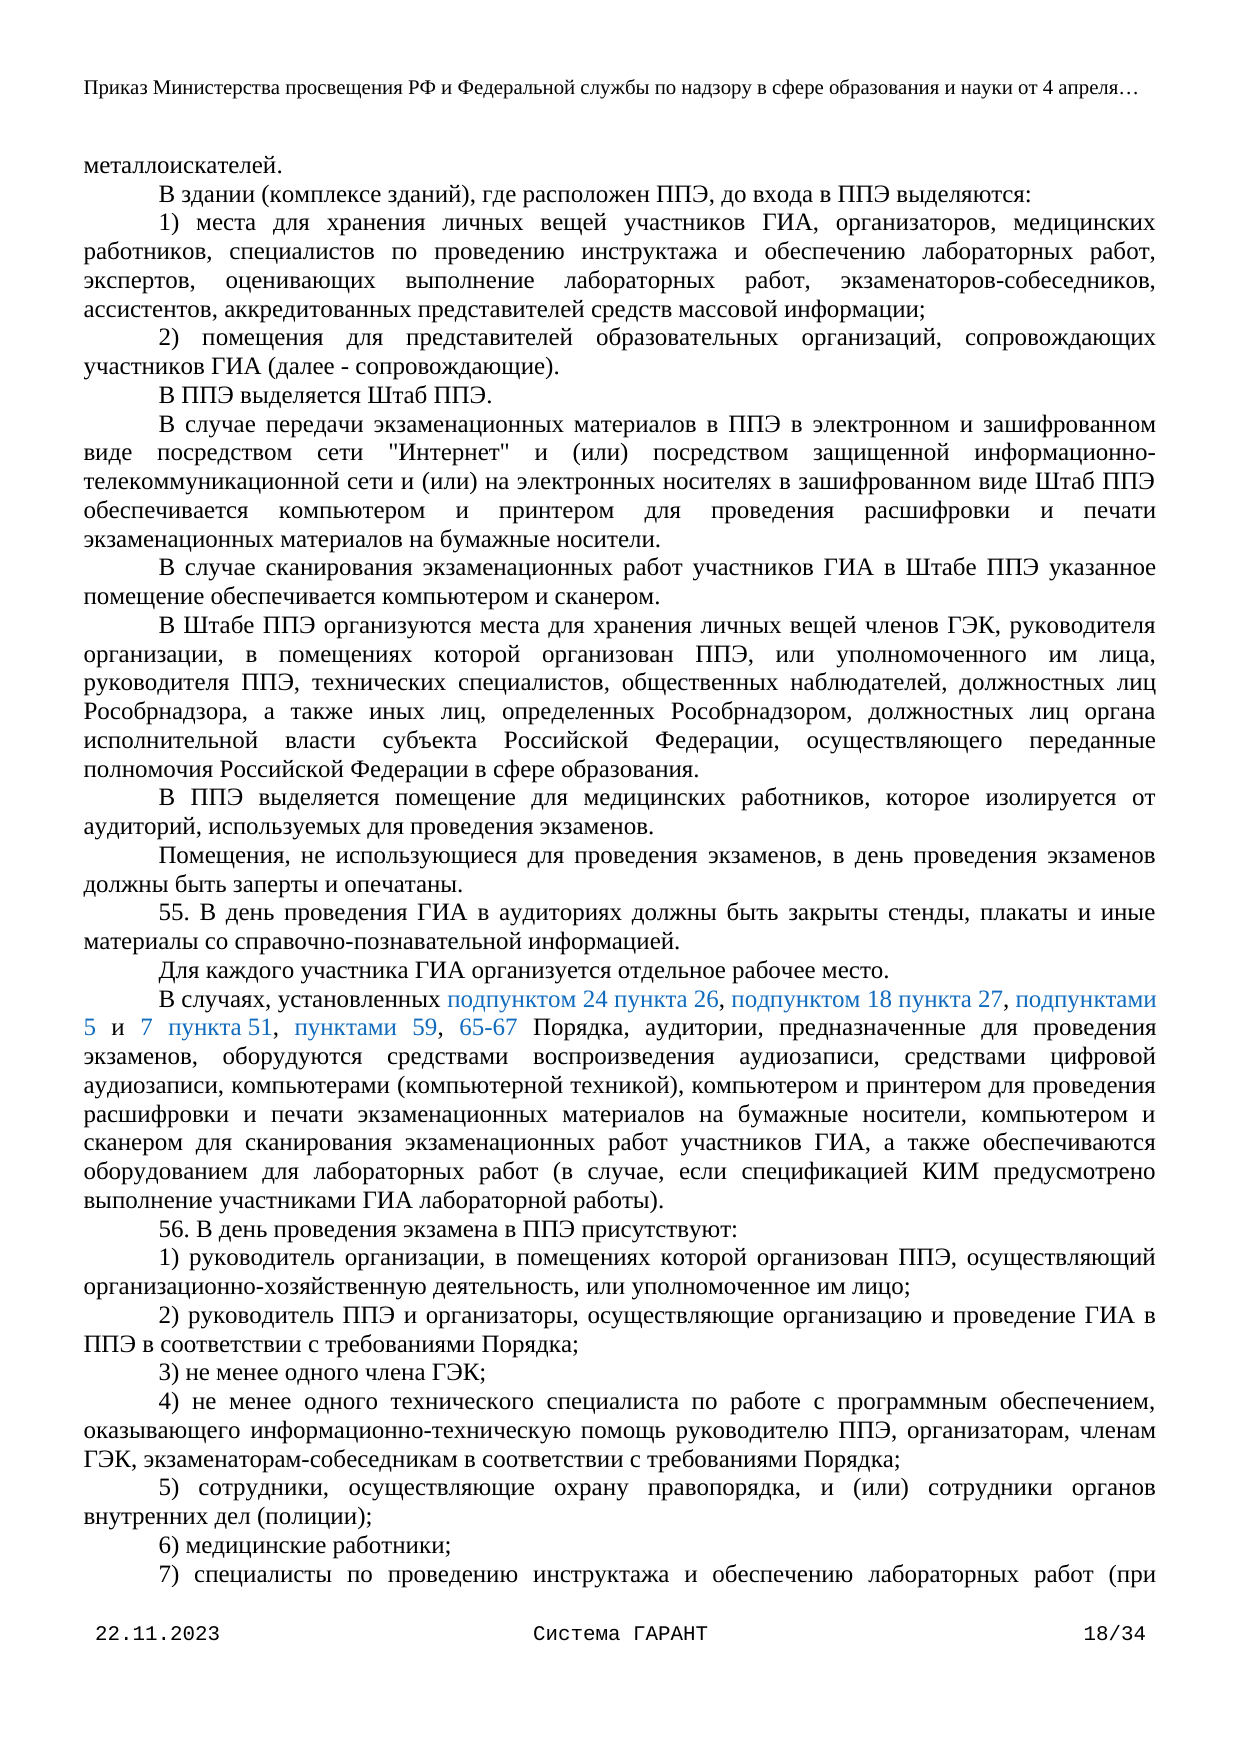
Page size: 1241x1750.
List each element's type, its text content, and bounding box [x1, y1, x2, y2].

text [83, 150, 1157, 179]
text 1) места для хранения личных вещей участников ГИА, организаторов, медицинских работников, специалистов по проведению инструктажа и обеспечению лабораторных работ, экспертов, оценивающих выполнение лабораторных работ, экзаменаторов-собеседников, ассистентов, аккредитованных представителей средств массовой информации; [83, 207, 1157, 322]
text Помещения, не использующиеся для проведения экзаменов, в день проведения экзаменов должны быть заперты и опечатаны. [83, 840, 1157, 897]
text 1) руководитель организации, в помещениях которой организован ППЭ, осуществляющий организационно-хозяйственную деятельность, или уполномоченное им лицо; [83, 1242, 1157, 1300]
text 55. В день проведения ГИА в аудиториях должны быть закрыты стенды, плакаты и иные материалы со справочно-познавательной информацией. [83, 897, 1157, 955]
text 56. В день проведения экзамена в ППЭ присутствуют: [83, 1214, 1157, 1242]
text 2) руководитель ППЭ и организаторы, осуществляющие организацию и проведение ГИА в ППЭ в соответствии с требованиями Порядка; [83, 1300, 1157, 1357]
text 4) не менее одного технического специалиста по работе с программным обеспечением, оказывающего информационно-техническую помощь руководителю ППЭ, организаторам, членам ГЭК, экзаменаторам-собеседникам в соответствии с требованиями Порядка; [83, 1386, 1157, 1472]
text В ППЭ выделяется помещение для медицинских работников, которое изолируется от аудиторий, используемых для проведения экзаменов. [83, 782, 1157, 840]
text 2) помещения для представителей образовательных организаций, сопровождающих участников ГИА (далее - сопровождающие). [83, 322, 1157, 380]
text 3) не менее одного члена ГЭК; [83, 1357, 1157, 1386]
text В Штабе ППЭ организуются места для хранения личных вещей членов ГЭК, руководителя организации, в помещениях которой организован ППЭ, или уполномоченного им лица, руководителя ППЭ, технических специалистов, общественных наблюдателей, должностных лиц Рособрнадзора, а также иных лиц, определенных Рособрнадзором, должностных лиц органа исполнительной власти субъекта Российской Федерации, осуществляющего переданные полномочия Российской Федерации в сфере образования. [83, 610, 1157, 782]
text В ППЭ выделяется Штаб ППЭ. [83, 380, 1157, 409]
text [83, 1559, 1157, 1587]
text В случае передачи экзаменационных материалов в ППЭ в электронном и зашифрованном виде посредством сети "Интернет" и (или) посредством защищенной информационно-телекоммуникационной сети и (или) на электронных носителях в зашифрованном виде Штаб ППЭ обеспечивается компьютером и принтером для проведения расшифровки и печати экзаменационных материалов на бумажные носители. [83, 409, 1157, 552]
text В случаях, установленных подпунктом 24 пункта 26, подпунктом 18 пункта 27, подпунктами 5 и 7 пункта 51, пунктами 59, 65-67 Порядка, аудитории, предназначенные для проведения экзаменов, оборудуются средствами воспроизведения аудиозаписи, средствами цифровой аудиозаписи, компьютерами (компьютерной техникой), компьютером и принтером для проведения расшифровки и печати экзаменационных материалов на бумажные носители, компьютером и сканером для сканирования экзаменационных работ участников ГИА, а также обеспечиваются оборудованием для лабораторных работ (в случае, если спецификацией КИМ предусмотрено выполнение участниками ГИА лабораторной работы). [83, 984, 1157, 1214]
text 5) сотрудники, осуществляющие охрану правопорядка, и (или) сотрудники органов внутренних дел (полиции); [83, 1472, 1157, 1530]
text В здании (комплексе зданий), где расположен ППЭ, до входа в ППЭ выделяются: [83, 179, 1157, 207]
text 6) медицинские работники; [83, 1530, 1157, 1559]
text В случае сканирования экзаменационных работ участников ГИА в Штабе ППЭ указанное помещение обеспечивается компьютером и сканером. [83, 552, 1157, 610]
text Для каждого участника ГИА организуется отдельное рабочее место. [83, 955, 1157, 984]
